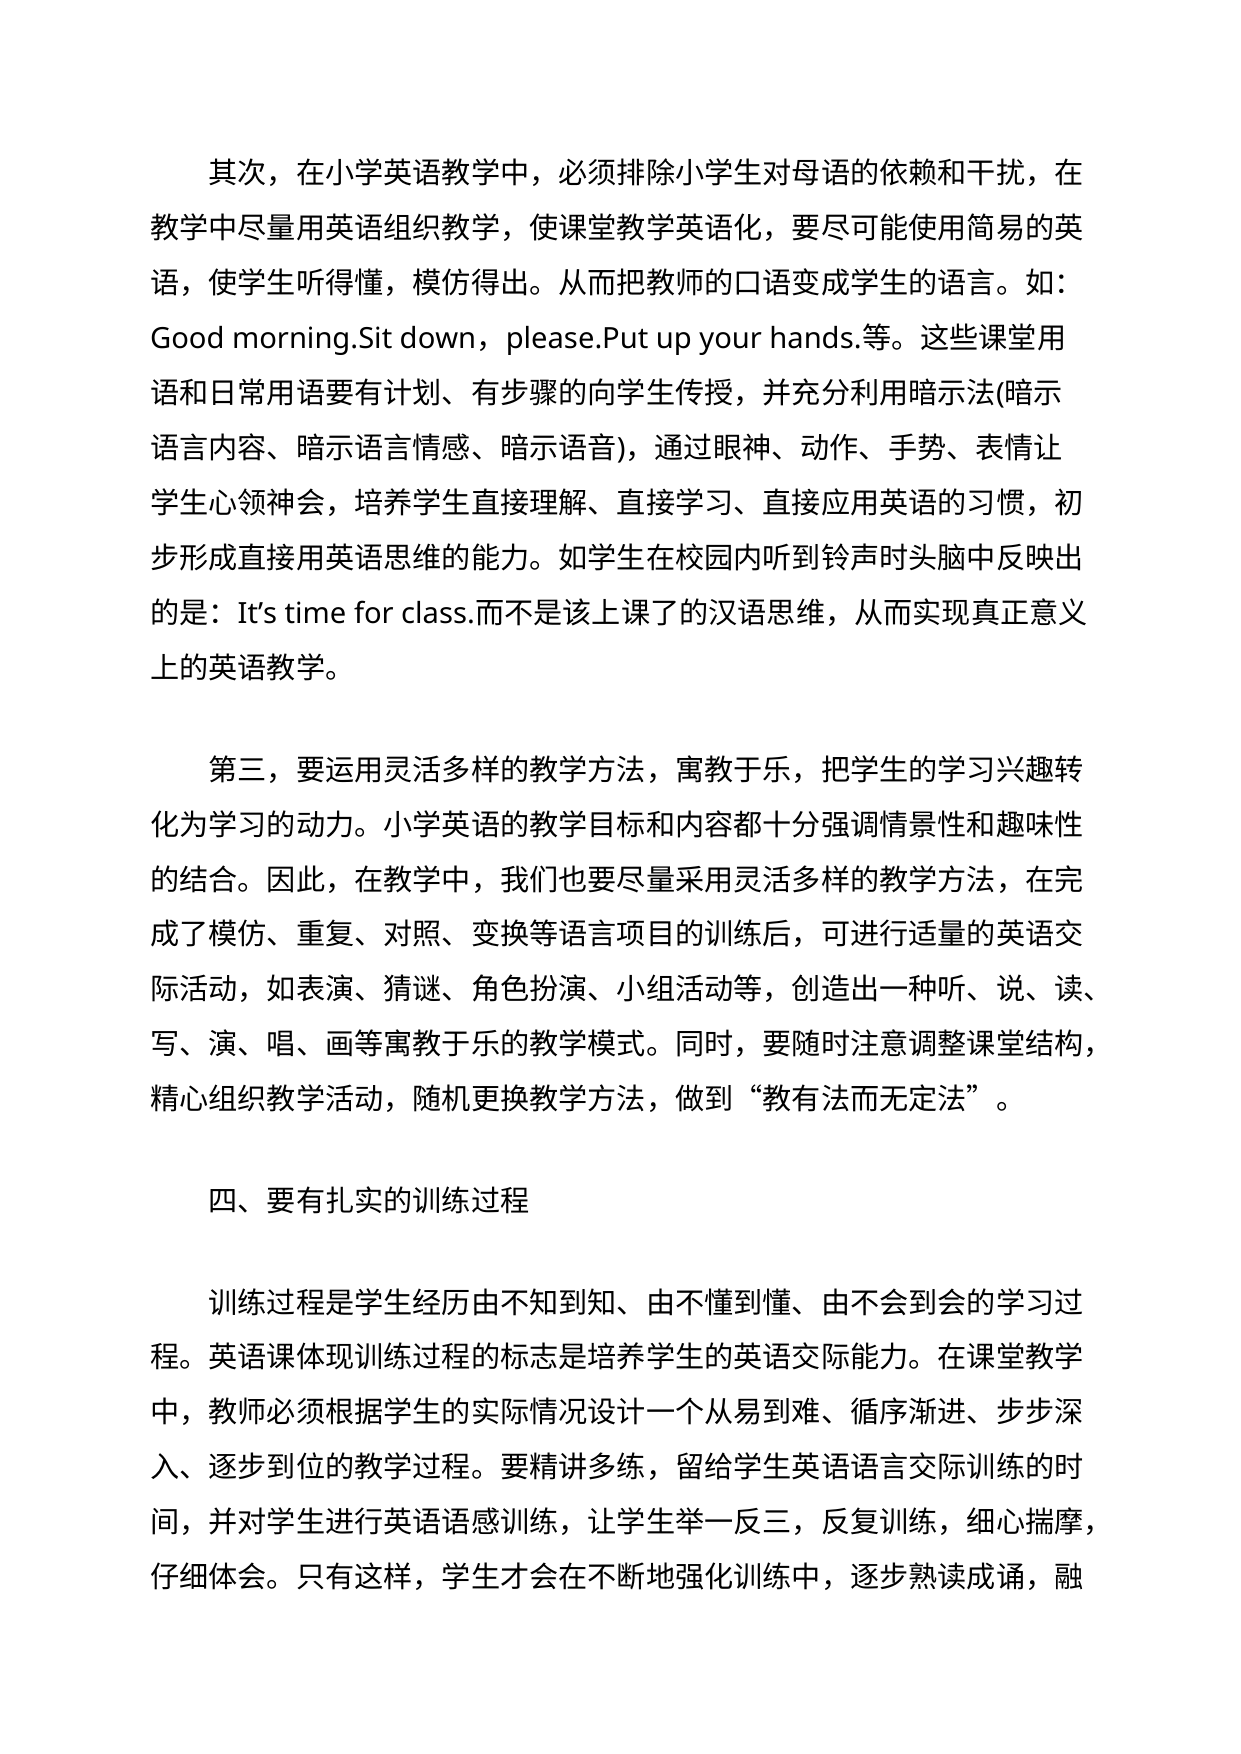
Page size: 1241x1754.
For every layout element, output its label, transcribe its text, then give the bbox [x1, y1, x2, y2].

text 其次，在小学英语教学中，必须排除小学生对母语的依赖和干扰，在教学中尽量用英语组织教学，使课堂教学英语化，要尽可能使用简易的英语，使学生听得懂，模仿得出。从而把教师的口语变成学生的语言。如：Good morning.Sit down，please.Put up your hands.等。这些课堂用语和日常用语要有计划、有步骤的向学生传授，并充分利用暗示法(暗示语言内容、暗示语言情感、暗示语音)，通过眼神、动作、手势、表情让学生心领神会，培养学生直接理解、直接学习、直接应用英语的习惯，初步形成直接用英语思维的能力。如学生在校园内听到铃声时头脑中反映出的是：It’s time for class.而不是该上课了的汉语思维，从而实现真正意义上的英语教学。 [150, 150, 1090, 687]
text 四、要有扎实的训练过程 [150, 1177, 1090, 1220]
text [150, 1279, 1090, 1596]
text 第三，要运用灵活多样的教学方法，寓教于乐，把学生的学习兴趣转化为学习的动力。小学英语的教学目标和内容都十分强调情景性和趣味性的结合。因此，在教学中，我们也要尽量采用灵活多样的教学方法，在完成了模仿、重复、对照、变换等语言项目的训练后，可进行适量的英语交际活动，如表演、猜谜、角色扮演、小组活动等，创造出一种听、说、读、写、演、唱、画等寓教于乐的教学模式。同时，要随时注意调整课堂结构，精心组织教学活动，随机更换教学方法，做到“教有法而无定法”。 [150, 746, 1090, 1118]
